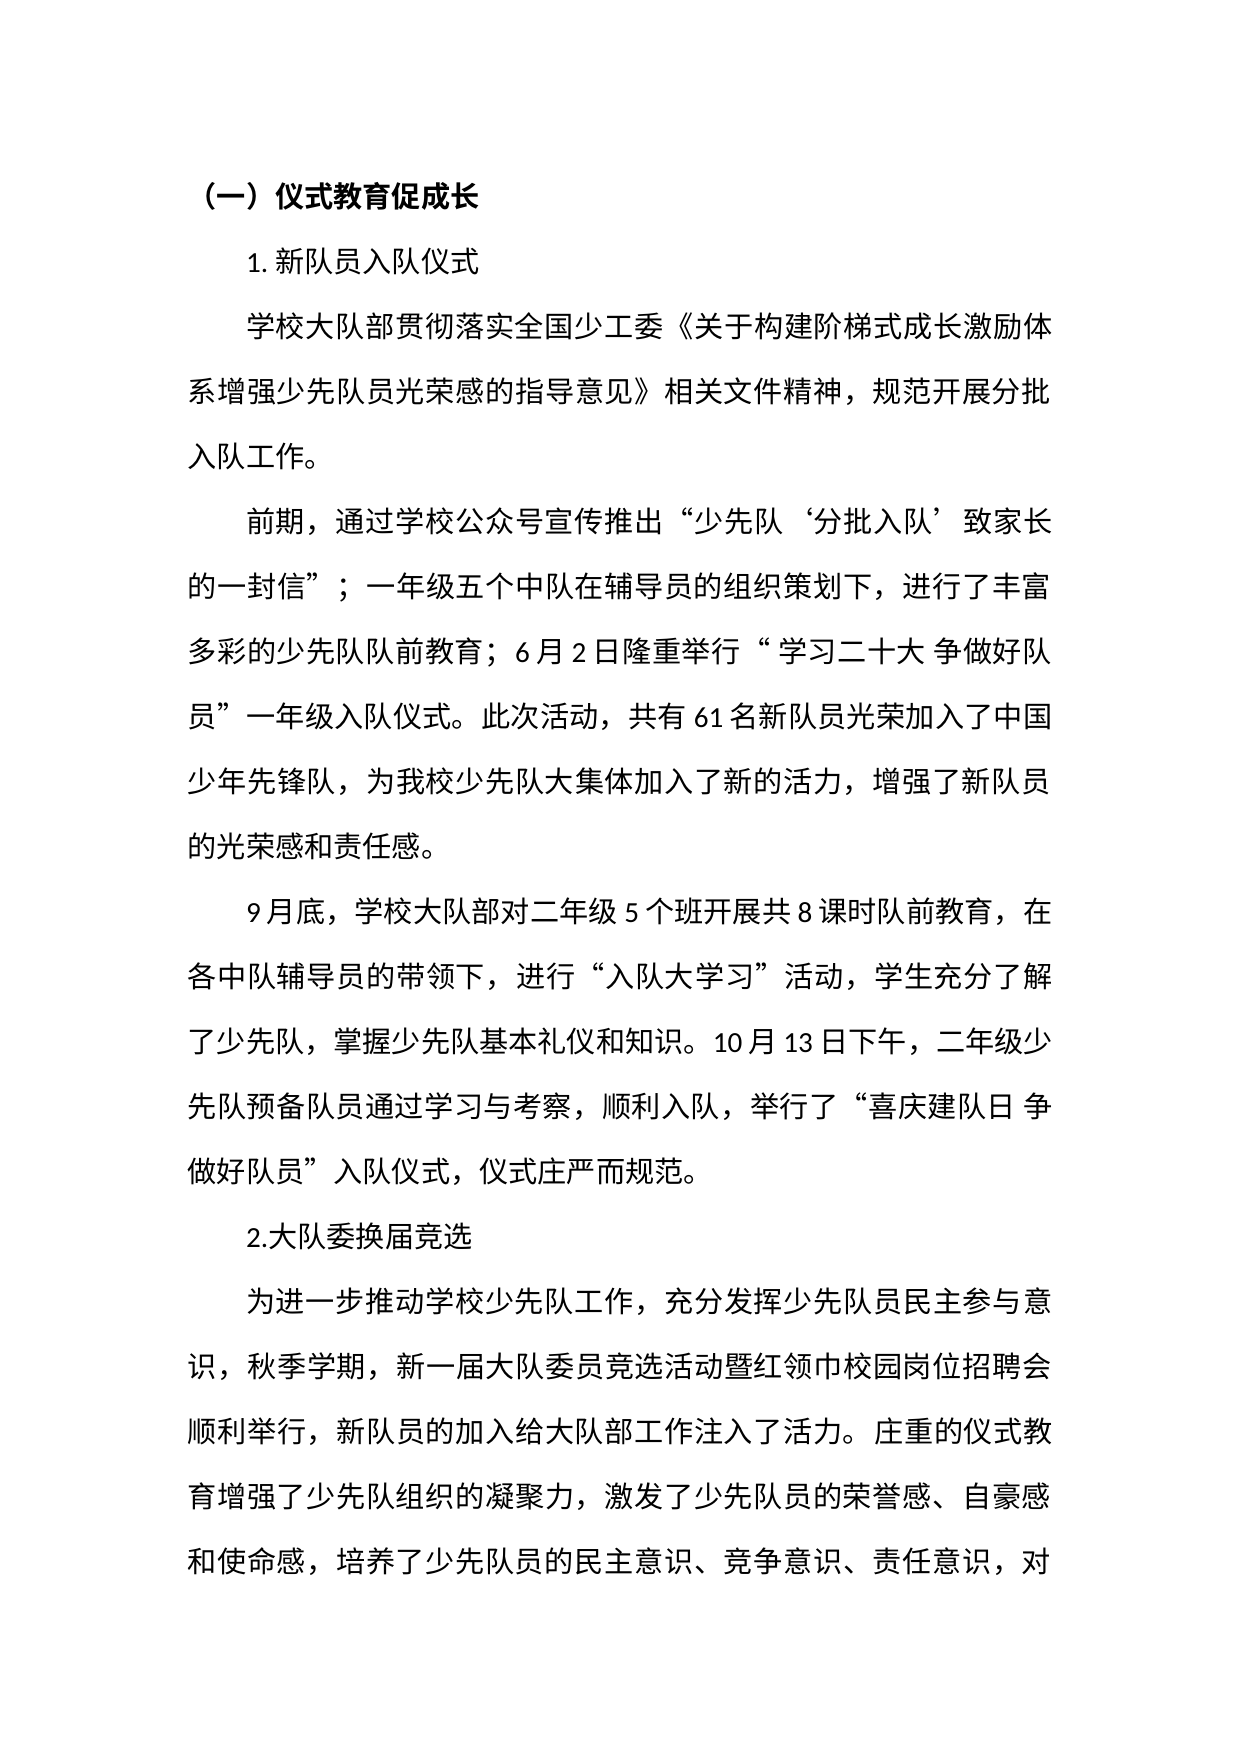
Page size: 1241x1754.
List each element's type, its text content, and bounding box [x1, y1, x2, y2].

list 新队员入队仪式 [187, 227, 1053, 292]
text 9月底，学校大队部对二年级5个班开展共8课时队前教育，在各中队辅导员的带领下，进行“入队大学习”活动，学生充分了解了少先队，掌握少先队基本礼仪和知识。10月13 日下午，二年级少先队预备队员通过学习与考察，顺利入队，举行了“喜庆建队日 争做好队员”入队仪式，仪式庄严而规范。 [187, 877, 1053, 1202]
list 仪式教育促成长 [187, 162, 1053, 227]
text 学校大队部贯彻落实全国少工委《关于构建阶梯式成长激励体系增强少先队员光荣感的指导意见》相关文件精神，规范开展分批入队工作。 [187, 292, 1053, 487]
text 2.大队委换届竞选 [187, 1202, 1053, 1267]
text 前期，通过学校公众号宣传推出“少先队‘分批入队’致家长的一封信”；一年级五个中队在辅导员的组织策划下，进行了丰富多彩的少先队队前教育；6月2日隆重举行“ 学习二十大 争做好队员”一年级入队仪式。此次活动，共有61名新队员光荣加入了中国少年先锋队，为我校少先队大集体加入了新的活力，增强了新队员的光荣感和责任感。 [187, 487, 1053, 877]
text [187, 1267, 1053, 1592]
